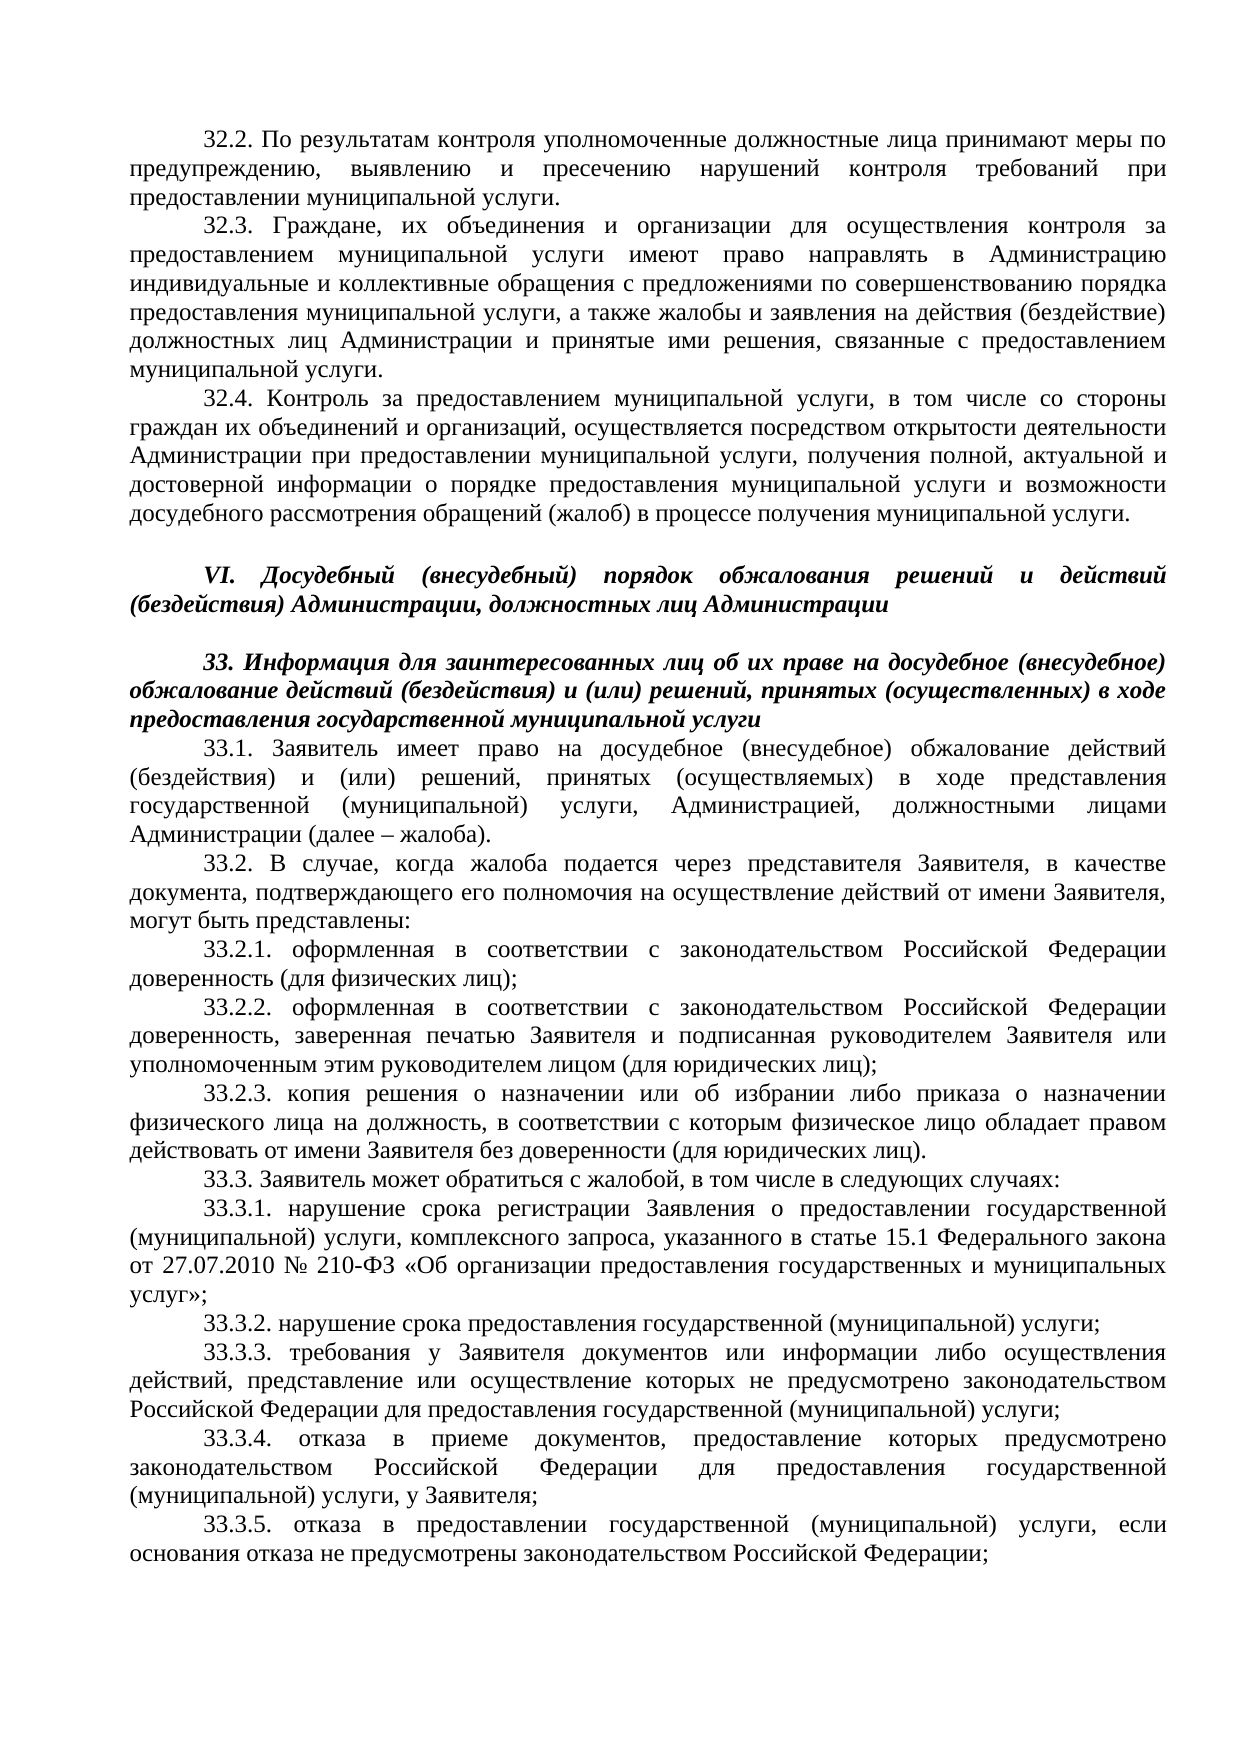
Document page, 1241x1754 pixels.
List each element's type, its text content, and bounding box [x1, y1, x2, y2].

text 33.3.2. нарушение срока предоставления государственной (муниципальной) услуги; [129, 1308, 1167, 1337]
text VI. Досудебный (внесудебный) порядок обжалования решений и действий (бездействия) Администрации, должностных лиц Администрации [129, 560, 1167, 618]
text 33.3. Заявитель может обратиться с жалобой, в том числе в следующих случаях: [129, 1164, 1167, 1193]
text 33.3.5. отказа в предоставлении государственной (муниципальной) услуги, если основания отказа не предусмотрены законодательством Российской Федерации; [129, 1509, 1167, 1567]
text 33.2. В случае, когда жалоба подается через представителя Заявителя, в качестве документа, подтверждающего его полномочия на осуществление действий от имени Заявителя, могут быть представлены: [129, 848, 1167, 934]
text 33.3.1. нарушение срока регистрации Заявления о предоставлении государственной (муниципальной) услуги, комплексного запроса, указанного в статье 15.1 Федерального закона от 27.07.2010 № 210-ФЗ «Об организации предоставления государственных и муниципальных услуг»; [129, 1193, 1167, 1308]
text 32.4. Контроль за предоставлением муниципальной услуги, в том числе со стороны граждан их объединений и организаций, осуществляется посредством открытости деятельности Администрации при предоставлении муниципальной услуги, получения полной, актуальной и достоверной информации о порядке предоставления муниципальной услуги и возможности досудебного рассмотрения обращений (жалоб) в процессе получения муниципальной услуги. [129, 383, 1167, 527]
text 33.2.3. копия решения о назначении или об избрании либо приказа о назначении физического лица на должность, в соответствии с которым физическое лицо обладает правом действовать от имени Заявителя без доверенности (для юридических лиц). [129, 1078, 1167, 1164]
text 33.1. Заявитель имеет право на досудебное (внесудебное) обжалование действий (бездействия) и (или) решений, принятых (осуществляемых) в ходе представления государственной (муниципальной) услуги, Администрацией, должностными лицами Администрации (далее – жалоба). [129, 733, 1167, 848]
text 33.3.4. отказа в приеме документов, предоставление которых предусмотрено законодательством Российской Федерации для предоставления государственной (муниципальной) услуги, у Заявителя; [129, 1423, 1167, 1509]
text 33.2.1. оформленная в соответствии с законодательством Российской Федерации доверенность (для физических лиц); [129, 934, 1167, 992]
text 33. Информация для заинтересованных лиц об их праве на досудебное (внесудебное) обжалование действий (бездействия) и (или) решений, принятых (осуществленных) в ходе предоставления государственной муниципальной услуги [129, 647, 1167, 733]
text 32.3. Граждане, их объединения и организации для осуществления контроля за предоставлением муниципальной услуги имеют право направлять в Администрацию индивидуальные и коллективные обращения с предложениями по совершенствованию порядка предоставления муниципальной услуги, а также жалобы и заявления на действия (бездействие) должностных лиц Администрации и принятые ими решения, связанные с предоставлением муниципальной услуги. [129, 211, 1167, 383]
text 33.3.3. требования у Заявителя документов или информации либо осуществления действий, представление или осуществление которых не предусмотрено законодательством Российской Федерации для предоставления государственной (муниципальной) услуги; [129, 1337, 1167, 1423]
text 33.2.2. оформленная в соответствии с законодательством Российской Федерации доверенность, заверенная печатью Заявителя и подписанная руководителем Заявителя или уполномоченным этим руководителем лицом (для юридических лиц); [129, 992, 1167, 1078]
text 32.2. По результатам контроля уполномоченные должностные лица принимают меры по предупреждению, выявлению и пресечению нарушений контроля требований при предоставлении муниципальной услуги. [129, 124, 1167, 211]
